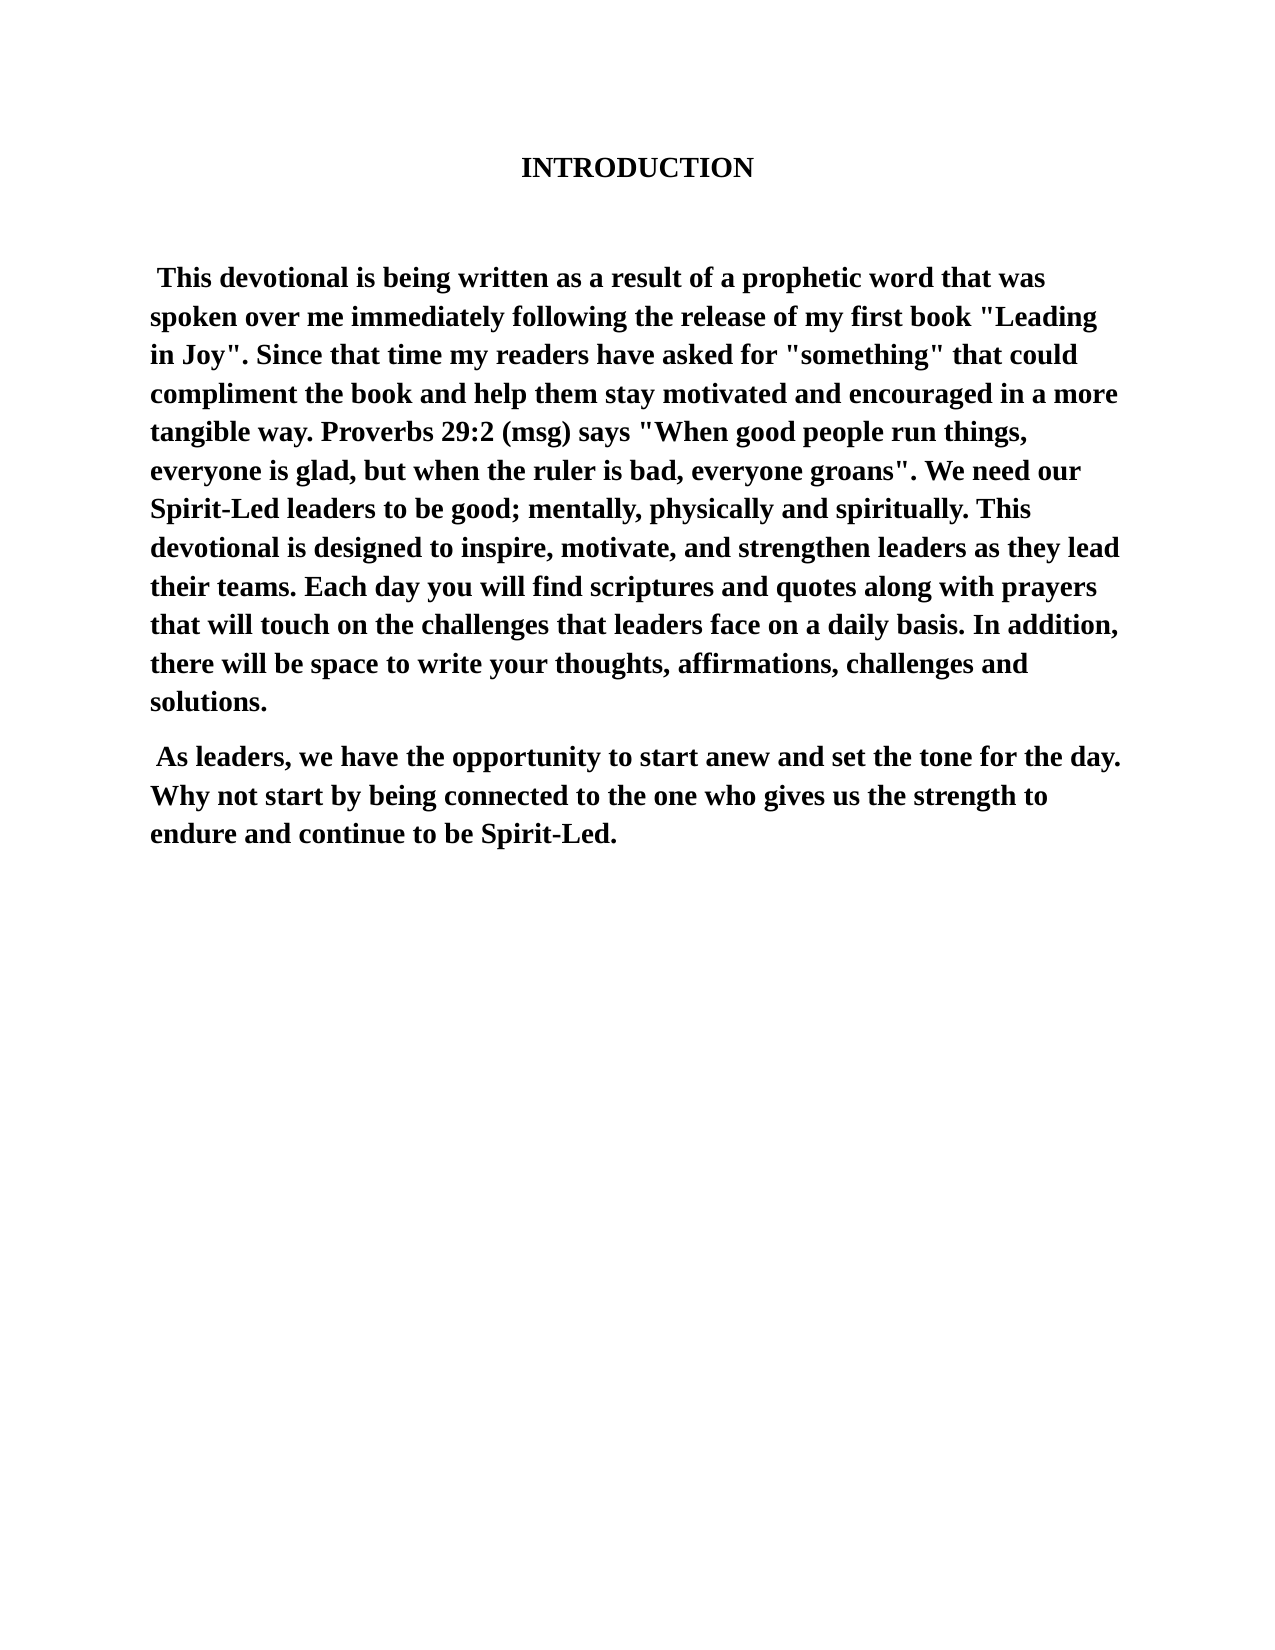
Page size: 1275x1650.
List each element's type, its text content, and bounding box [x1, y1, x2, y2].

text INTRODUCTION [150, 150, 1125, 183]
text This devotional is being written as a result of a prophetic word that was spoken over me immediately following the release of my first book "Leading in Joy". Since that time my readers have asked for "something" that could compliment the book and help them stay motivated and encouraged in a more tangible way. Proverbs 29:2 (msg) says "When good people run things, everyone is glad, but when the ruler is bad, everyone groans". We need our Spirit-Led leaders to be good; mentally, physically and spiritually. This devotional is designed to inspire, motivate, and strengthen leaders as they lead their teams. Each day you will find scriptures and quotes along with prayers that will touch on the challenges that leaders face on a daily basis. In addition, there will be space to write your thoughts, affirmations, challenges and solutions. [150, 260, 1125, 718]
text As leaders, we have the opportunity to start anew and set the tone for the day. Why not start by being connected to the one who gives us the strength to endure and continue to be Spirit-Led. [150, 739, 1125, 850]
